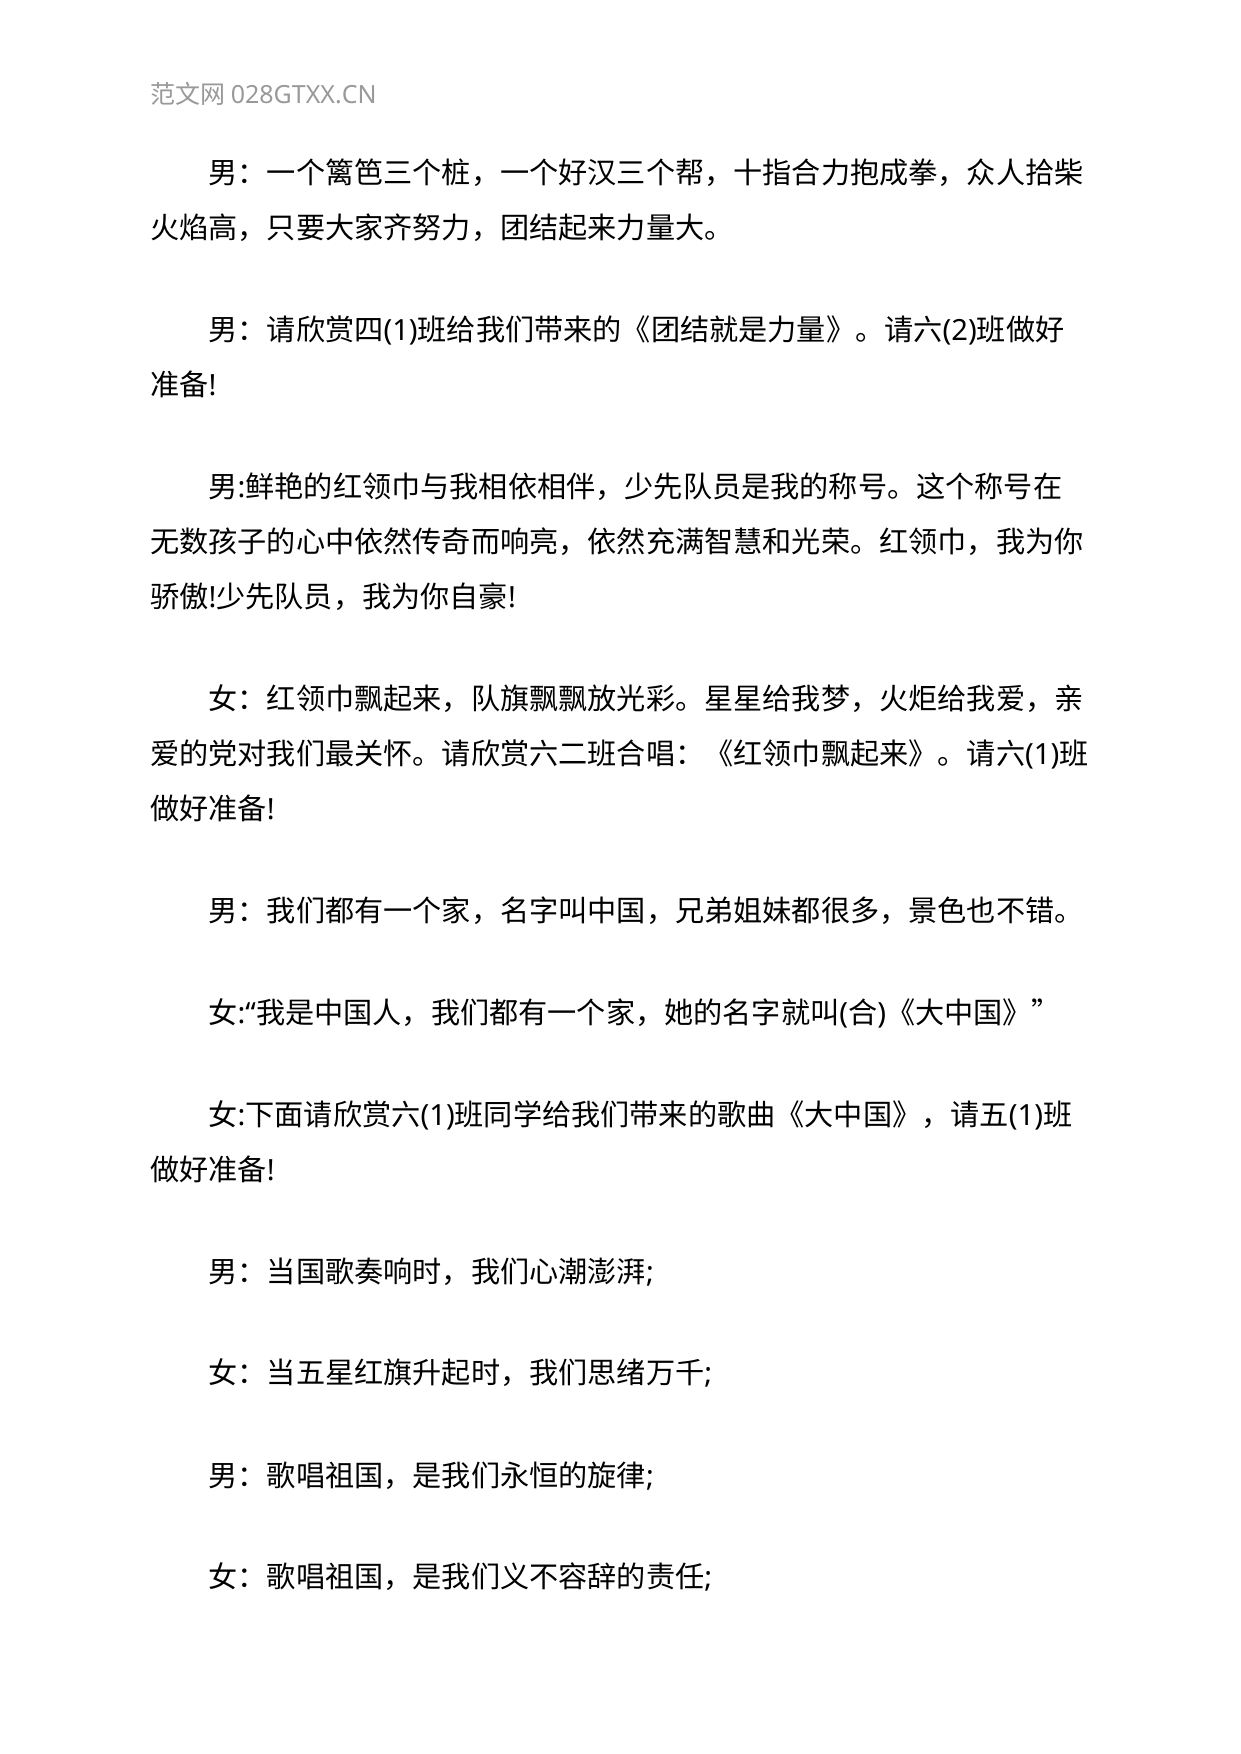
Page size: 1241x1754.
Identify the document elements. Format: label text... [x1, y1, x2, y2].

text 男:鲜艳的红领巾与我相依相伴，少先队员是我的称号。这个称号在无数孩子的心中依然传奇而响亮，依然充满智慧和光荣。红领巾，我为你骄傲!少先队员，我为你自豪! [150, 464, 1090, 616]
text 男：一个篱笆三个桩，一个好汉三个帮，十指合力抱成拳，众人拾柴火焰高，只要大家齐努力，团结起来力量大。 [150, 150, 1090, 247]
text 女:下面请欣赏六(1)班同学给我们带来的歌曲《大中国》，请五(1)班做好准备! [150, 1091, 1090, 1188]
text 男：请欣赏四(1)班给我们带来的《团结就是力量》。请六(2)班做好准备! [150, 307, 1090, 404]
text 女：歌唱祖国，是我们义不容辞的责任; [150, 1554, 1090, 1596]
text 男：当国歌奏响时，我们心潮澎湃; [150, 1248, 1090, 1291]
text 男：歌唱祖国，是我们永恒的旋律; [150, 1452, 1090, 1494]
text 女：红领巾飘起来，队旗飘飘放光彩。星星给我梦，火炬给我爱，亲爱的党对我们最关怀。请欣赏六二班合唱：《红领巾飘起来》。请六(1)班做好准备! [150, 676, 1090, 828]
text 女：当五星红旗升起时，我们思绪万千; [150, 1350, 1090, 1392]
text 女:“我是中国人，我们都有一个家，她的名字就叫(合)《大中国》” [150, 989, 1090, 1032]
text 男：我们都有一个家，名字叫中国，兄弟姐妹都很多，景色也不错。 [150, 887, 1090, 930]
